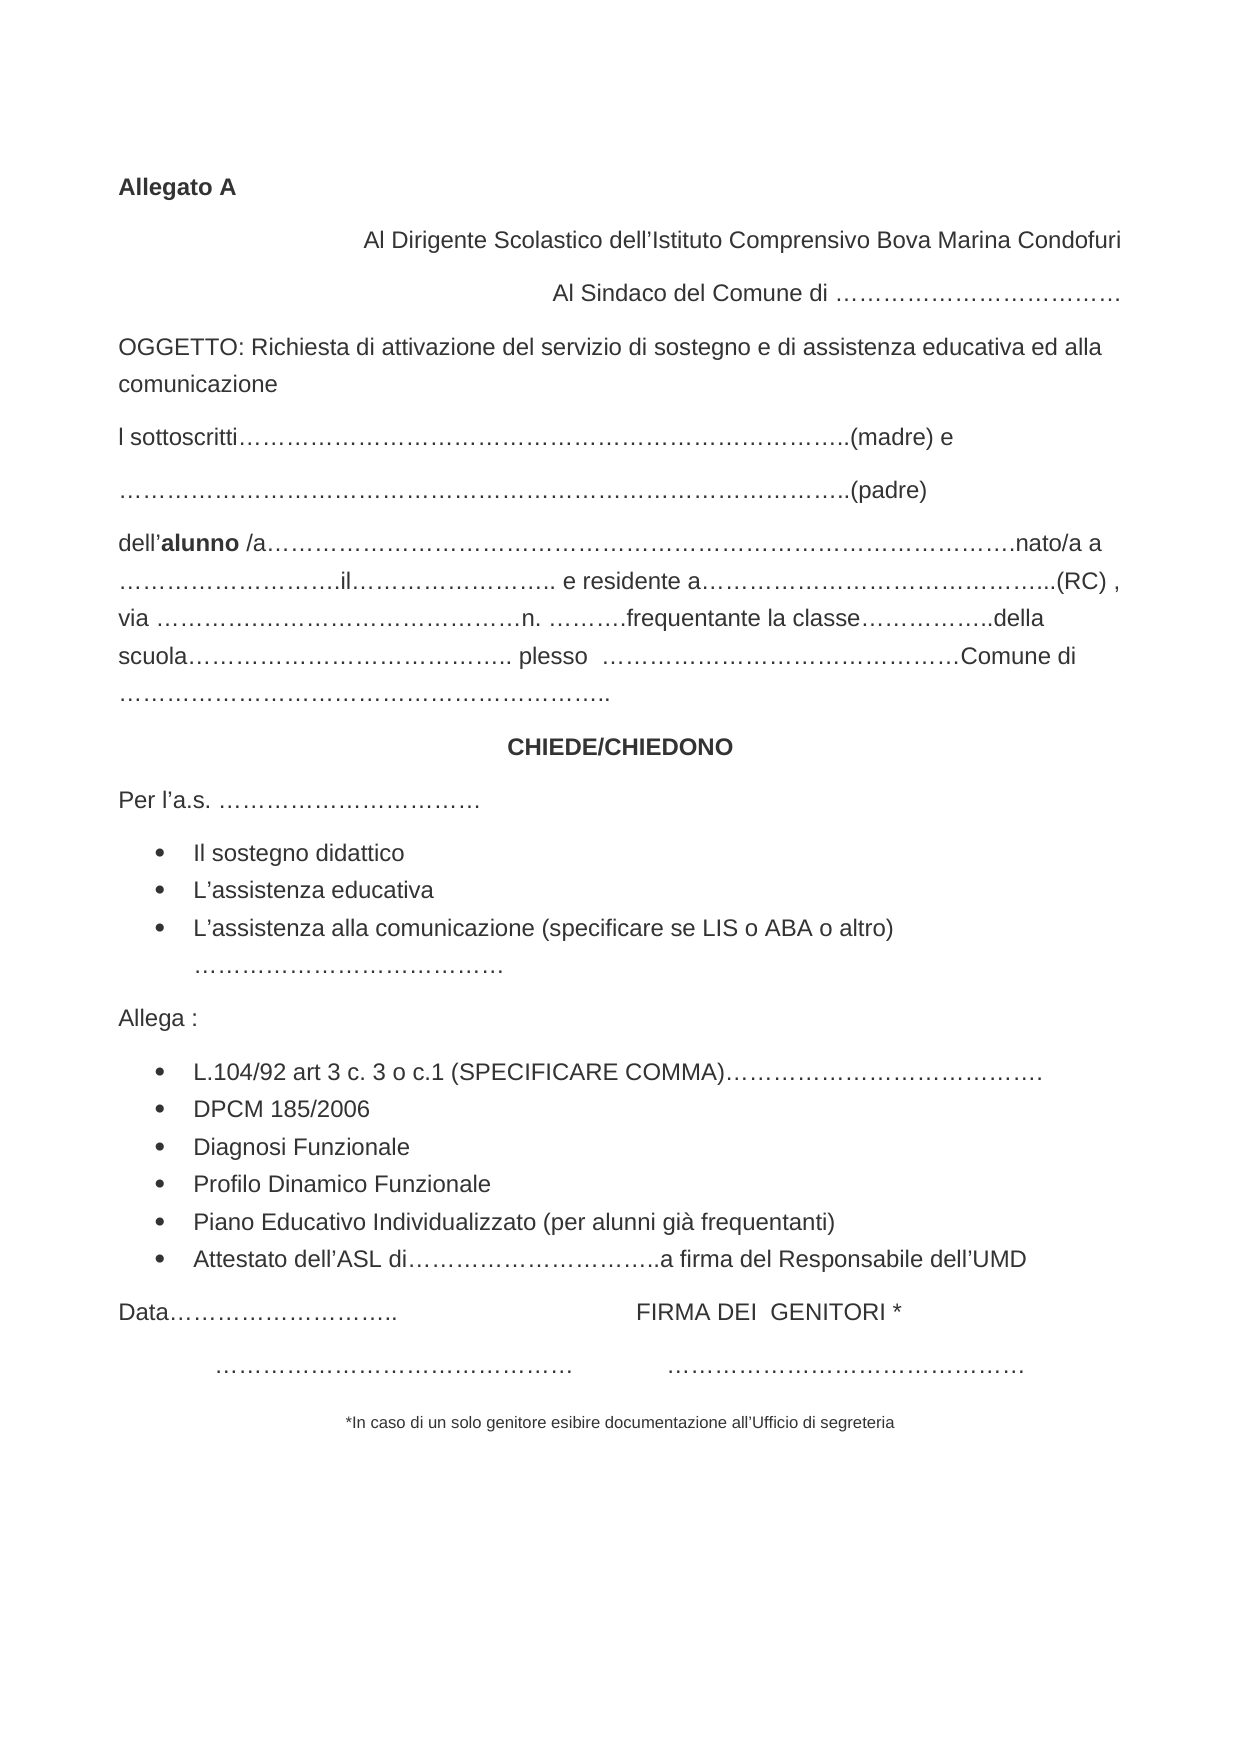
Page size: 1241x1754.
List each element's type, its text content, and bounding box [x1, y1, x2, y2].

list L’assistenza alla comunicazione (specificare se LIS o ABA o altro)………………………………… [156, 904, 1122, 979]
list Piano Educativo Individualizzato (per alunni già frequentanti) [156, 1198, 1122, 1235]
text CHIEDE/CHIEDONO [118, 723, 1122, 760]
list Attestato dell’ASL di…………………………..a firma del Responsabile dell’UMD [156, 1235, 1122, 1273]
text Allegato A [118, 163, 1122, 201]
list Diagnosi Funzionale [156, 1123, 1122, 1160]
text Al Sindaco del Comune di ……………………………… [118, 269, 1122, 307]
list Il sostegno didattico [156, 829, 1122, 866]
text Per l’a.s. …………………………… [118, 776, 1122, 813]
text Al Dirigente Scolastico dell’Istituto Comprensivo Bova Marina Condofuri [118, 216, 1122, 254]
list DPCM 185/2006 [156, 1085, 1122, 1123]
text OGGETTO: Richiesta di attivazione del servizio di sostegno e di assistenza educativa ed alla comunicazione [118, 323, 1122, 398]
text Allega : [118, 994, 1122, 1032]
text ………………………………………………………………………………..(padre) [118, 466, 1122, 504]
list L’assistenza educativa [156, 866, 1122, 904]
text l sottoscritti…………………………………………………………………..(madre) e [118, 413, 1122, 451]
text ……………………………………… ……………………………………… [118, 1341, 1122, 1379]
text Data……………………….. FIRMA DEI GENITORI * [118, 1288, 1122, 1326]
text dell’alunno /a………………………………………………………………………………….nato/a a ……………………….il…………………….. e residente a……………………………………...(RC) , via ………….……………………………n. ……….frequentante la classe……………..della scuola………………………………….. plesso ………………………………………Comune di …………………………………………………….. [118, 519, 1122, 707]
list Profilo Dinamico Funzionale [156, 1160, 1122, 1198]
list L.104/92 art 3 c. 3 o c.1 (SPECIFICARE COMMA)…………………………………. [156, 1048, 1122, 1085]
text *In caso di un solo genitore esibire documentazione all’Ufficio di segreteria [118, 1394, 1122, 1432]
